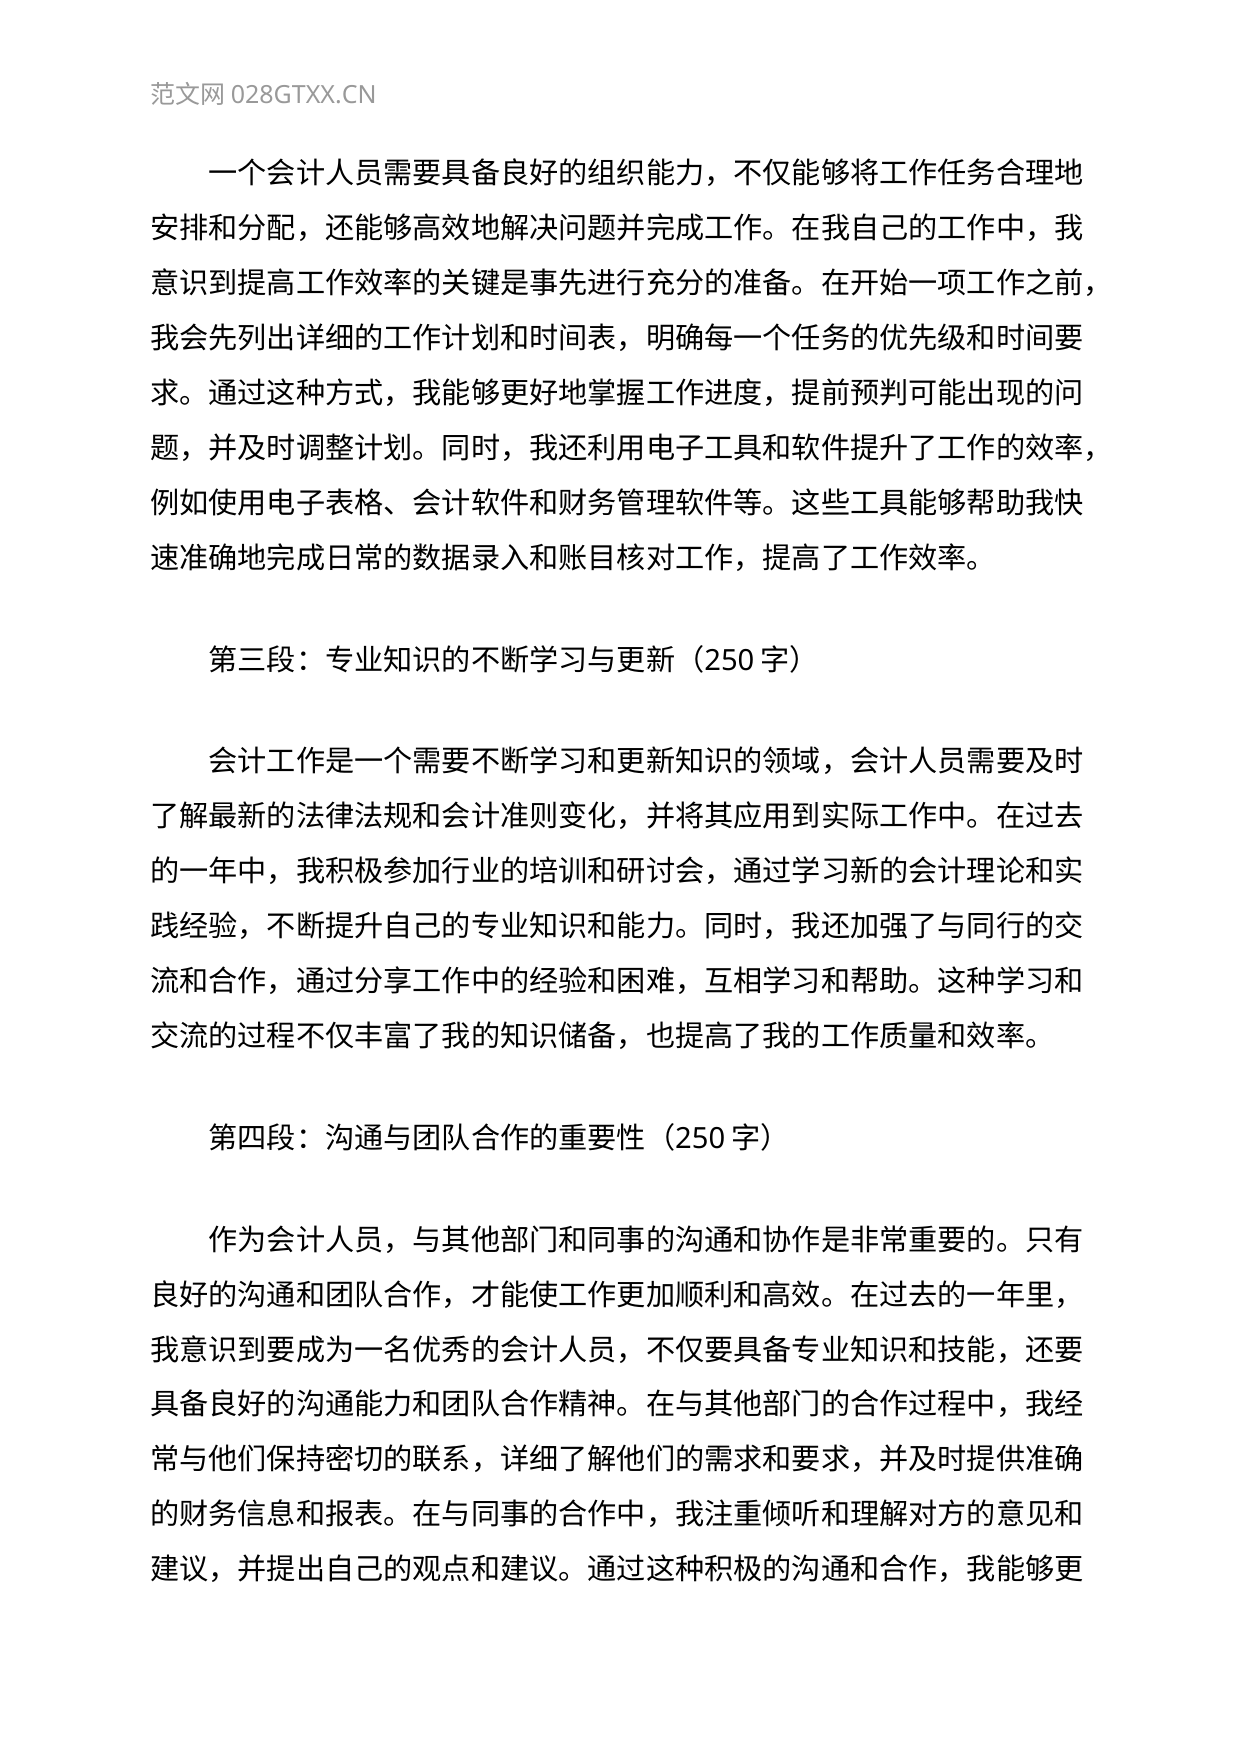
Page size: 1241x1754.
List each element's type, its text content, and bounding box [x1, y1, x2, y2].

text 第三段：专业知识的不断学习与更新（250字） [150, 636, 1090, 678]
text 一个会计人员需要具备良好的组织能力，不仅能够将工作任务合理地安排和分配，还能够高效地解决问题并完成工作。在我自己的工作中，我意识到提高工作效率的关键是事先进行充分的准备。在开始一项工作之前，我会先列出详细的工作计划和时间表，明确每一个任务的优先级和时间要求。通过这种方式，我能够更好地掌握工作进度，提前预判可能出现的问题，并及时调整计划。同时，我还利用电子工具和软件提升了工作的效率，例如使用电子表格、会计软件和财务管理软件等。这些工具能够帮助我快速准确地完成日常的数据录入和账目核对工作，提高了工作效率。 [150, 150, 1090, 577]
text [150, 1216, 1090, 1588]
text 第四段：沟通与团队合作的重要性（250字） [150, 1114, 1090, 1157]
text 会计工作是一个需要不断学习和更新知识的领域，会计人员需要及时了解最新的法律法规和会计准则变化，并将其应用到实际工作中。在过去的一年中，我积极参加行业的培训和研讨会，通过学习新的会计理论和实践经验，不断提升自己的专业知识和能力。同时，我还加强了与同行的交流和合作，通过分享工作中的经验和困难，互相学习和帮助。这种学习和交流的过程不仅丰富了我的知识储备，也提高了我的工作质量和效率。 [150, 738, 1090, 1055]
